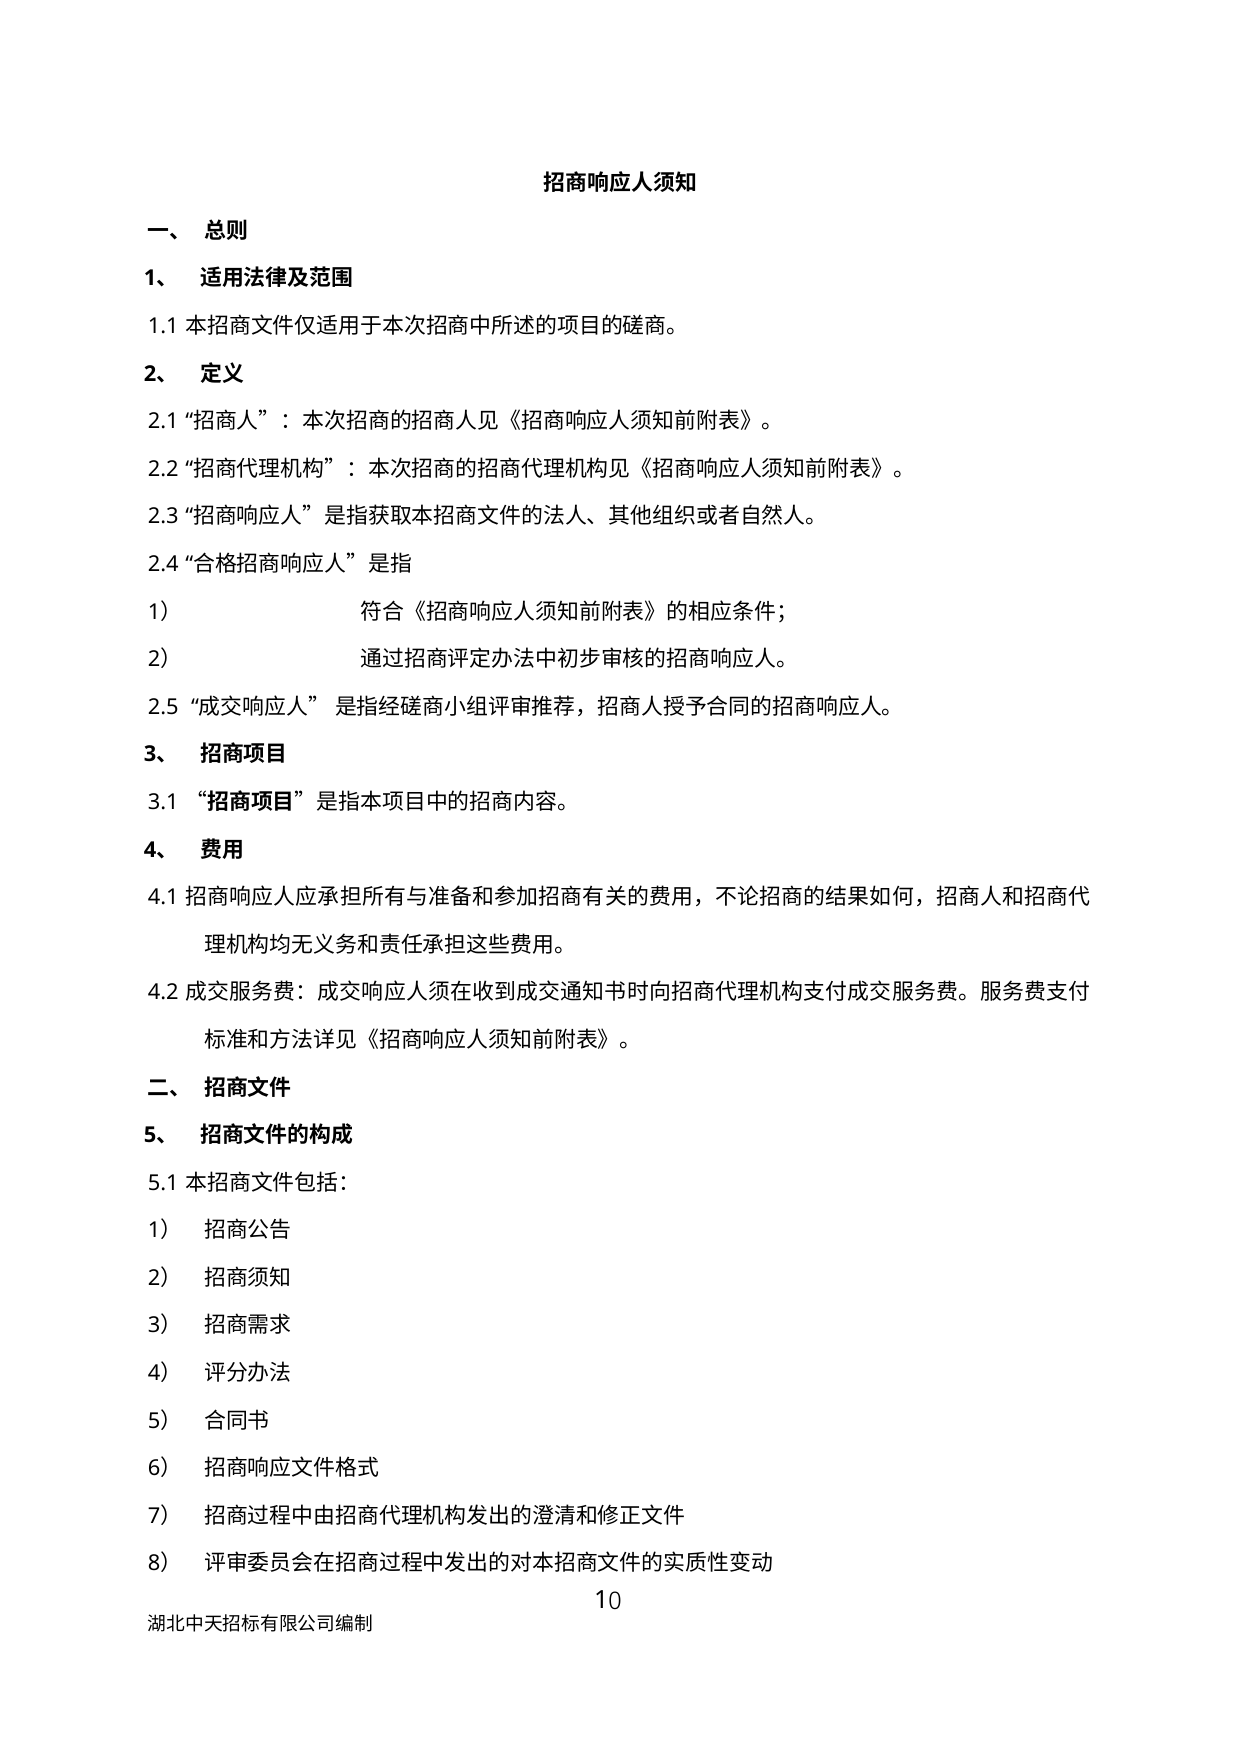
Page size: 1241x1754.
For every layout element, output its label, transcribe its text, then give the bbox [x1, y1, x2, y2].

list “招商响应人”是指获取本招商文件的法人、其他组织或者自然人。 [148, 498, 1093, 530]
list 招商响应人应承担所有与准备和参加招商有关的费用，不论招商的结果如何，招商人和招商代理机构均无义务和责任承担这些费用。 [148, 879, 1093, 958]
list “招商人”：本次招商的招商人见《招商响应人须知前附表》。 [148, 403, 1093, 435]
list “合格招商响应人”是指 [148, 546, 1093, 578]
list 招商须知 [148, 1260, 1093, 1292]
list 符合《招商响应人须知前附表》的相应条件； [148, 594, 1093, 625]
list 招商响应文件格式 [148, 1450, 1093, 1482]
list 招商需求 [148, 1307, 1093, 1339]
list 定义 [144, 356, 1093, 387]
list 招商文件的构成 [144, 1117, 1093, 1149]
list 通过招商评定办法中初步审核的招商响应人。 [148, 641, 1093, 673]
list 评审委员会在招商过程中发出的对本招商文件的实质性变动 [148, 1545, 1093, 1577]
list “招商代理机构”：本次招商的招商代理机构见《招商响应人须知前附表》。 [148, 451, 1093, 483]
list 适用法律及范围 [144, 260, 1093, 292]
list “招商项目”是指本项目中的招商内容。 [148, 784, 1093, 816]
list 招商过程中由招商代理机构发出的澄清和修正文件 [148, 1498, 1093, 1529]
list 评分办法 [148, 1355, 1093, 1387]
list 招商项目 [144, 736, 1093, 768]
list 合同书 [148, 1403, 1093, 1434]
list 总则 [148, 213, 1093, 244]
list 招商公告 [148, 1212, 1093, 1244]
list “成交响应人” 是指经磋商小组评审推荐，招商人授予合同的招商响应人。 [148, 689, 1093, 721]
list 费用 [144, 832, 1093, 863]
list 招商文件 [148, 1069, 1093, 1101]
list 成交服务费：成交响应人须在收到成交通知书时向招商代理机构支付成交服务费。服务费支付标准和方法详见《招商响应人须知前附表》。 [148, 974, 1093, 1054]
text 招商响应人须知 [148, 165, 1093, 197]
list 本招商文件仅适用于本次招商中所述的项目的磋商。 [148, 308, 1093, 340]
list 本招商文件包括： [148, 1164, 1093, 1196]
